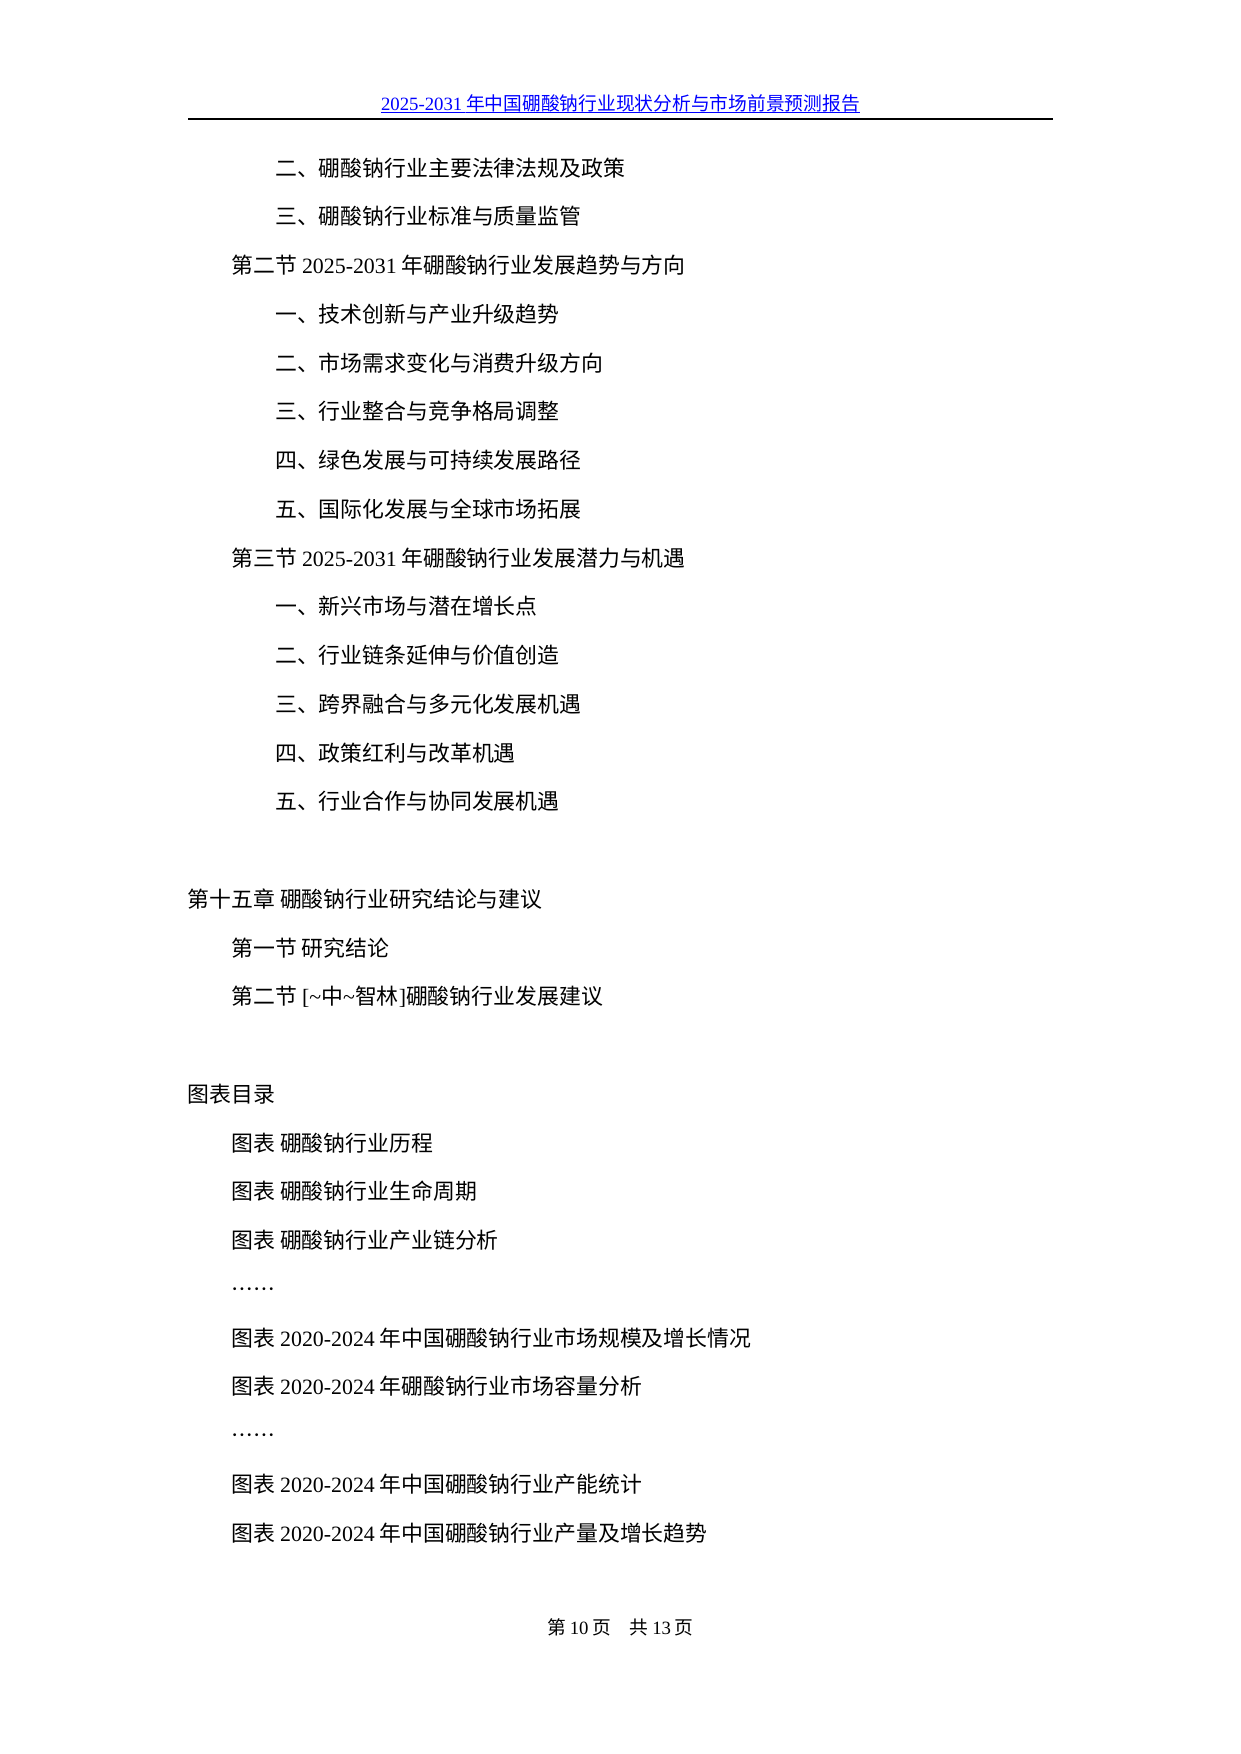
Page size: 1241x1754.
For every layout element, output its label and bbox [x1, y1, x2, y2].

text [187, 150, 1053, 1548]
